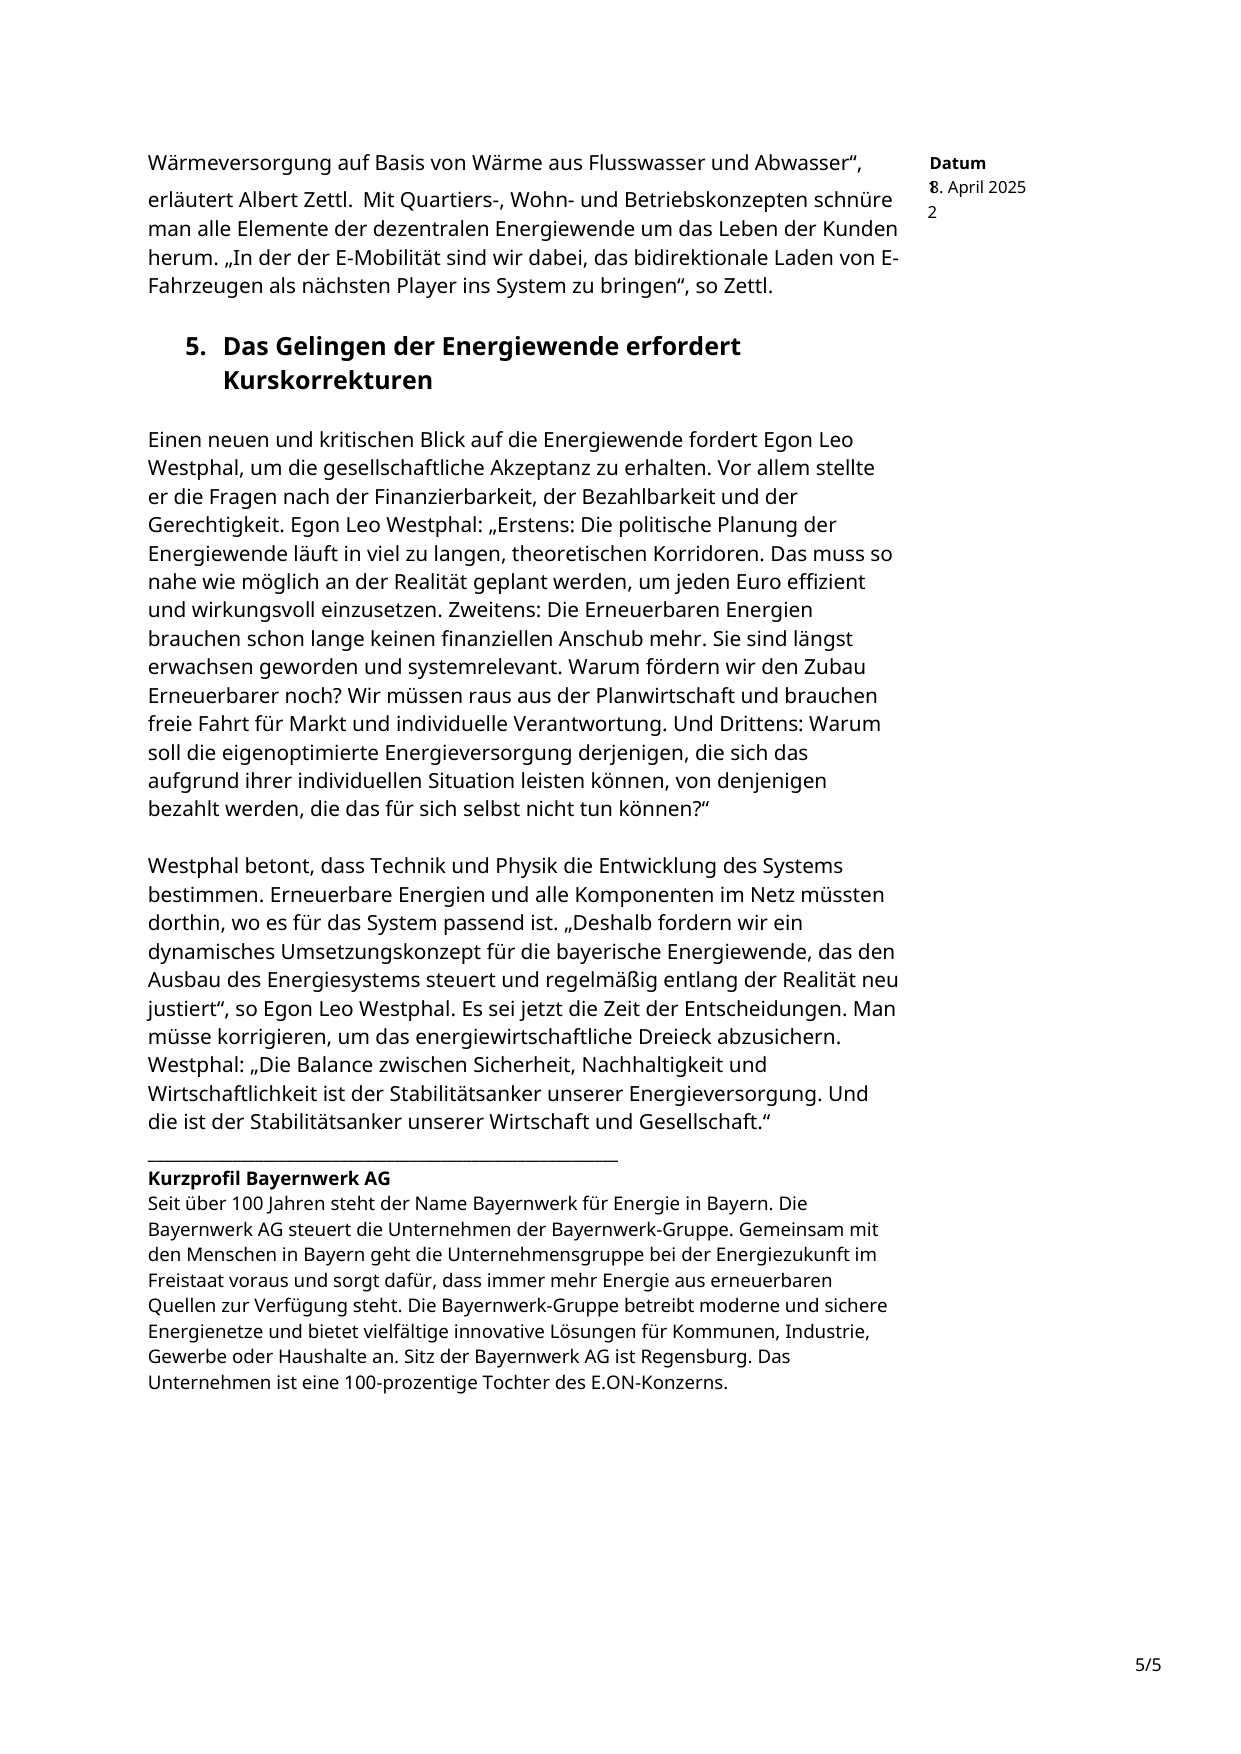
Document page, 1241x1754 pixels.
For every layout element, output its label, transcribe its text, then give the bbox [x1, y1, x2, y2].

text _____________________________________________________________ [148, 1136, 900, 1165]
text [148, 148, 900, 300]
list Das Gelingen der Energiewende erfordert Kurskorrekturen [185, 328, 900, 396]
text Einen neuen und kritischen Blick auf die Energiewende fordert Egon Leo Westphal, um die gesellschaftliche Akzeptanz zu erhalten. Vor allem stellte er die Fragen nach der Finanzierbarkeit, der Bezahlbarkeit und der Gerechtigkeit. Egon Leo Westphal: „Erstens: Die politische Planung der Energiewende läuft in viel zu langen, theoretischen Korridoren. Das muss so nahe wie möglich an der Realität geplant werden, um jeden Euro effizient und wirkungsvoll einzusetzen. Zweitens: Die Erneuerbaren Energien brauchen schon lange keinen finanziellen Anschub mehr. Sie sind längst erwachsen geworden und systemrelevant. Warum fördern wir den Zubau Erneuerbarer noch? Wir müssen raus aus der Planwirtschaft und brauchen freie Fahrt für Markt und individuelle Verantwortung. Und Drittens: Warum soll die eigenoptimierte Energieversorgung derjenigen, die sich das aufgrund ihrer individuellen Situation leisten können, von denjenigen bezahlt werden, die das für sich selbst nicht tun können?“ [148, 425, 900, 823]
text Westphal betont, dass Technik und Physik die Entwicklung des Systems bestimmen. Erneuerbare Energien und alle Komponenten im Netz müssten dorthin, wo es für das System passend ist. „Deshalb fordern wir ein dynamisches Umsetzungskonzept für die bayerische Energiewende, das den Ausbau des Energiesystems steuert und regelmäßig entlang der Realität neu justiert“, so Egon Leo Westphal. Es sei jetzt die Zeit der Entscheidungen. Man müsse korrigieren, um das energiewirtschaftliche Dreieck abzusichern. Westphal: „Die Balance zwischen Sicherheit, Nachhaltigkeit und Wirtschaftlichkeit ist der Stabilitätsanker unserer Energieversorgung. Und die ist der Stabilitätsanker unserer Wirtschaft und Gesellschaft.“ [148, 851, 900, 1136]
subtitle Kurzprofil Bayernwerk AG Seit über 100 Jahren steht der Name Bayernwerk für Energie in Bayern. Die Bayernwerk AG steuert die Unternehmen der Bayernwerk-Gruppe. Gemeinsam mit den Menschen in Bayern geht die Unternehmensgruppe bei der Energiezukunft im Freistaat voraus und sorgt dafür, dass immer mehr Energie aus erneuerbaren Quellen zur Verfügung steht. Die Bayernwerk-Gruppe betreibt moderne und sichere Energienetze und bietet vielfältige innovative Lösungen für Kommunen, Industrie, Gewerbe oder Haushalte an. Sitz der Bayernwerk AG ist Regensburg. Das Unternehmen ist eine 100-prozentige Tochter des E.ON-Konzerns. [148, 1165, 900, 1394]
